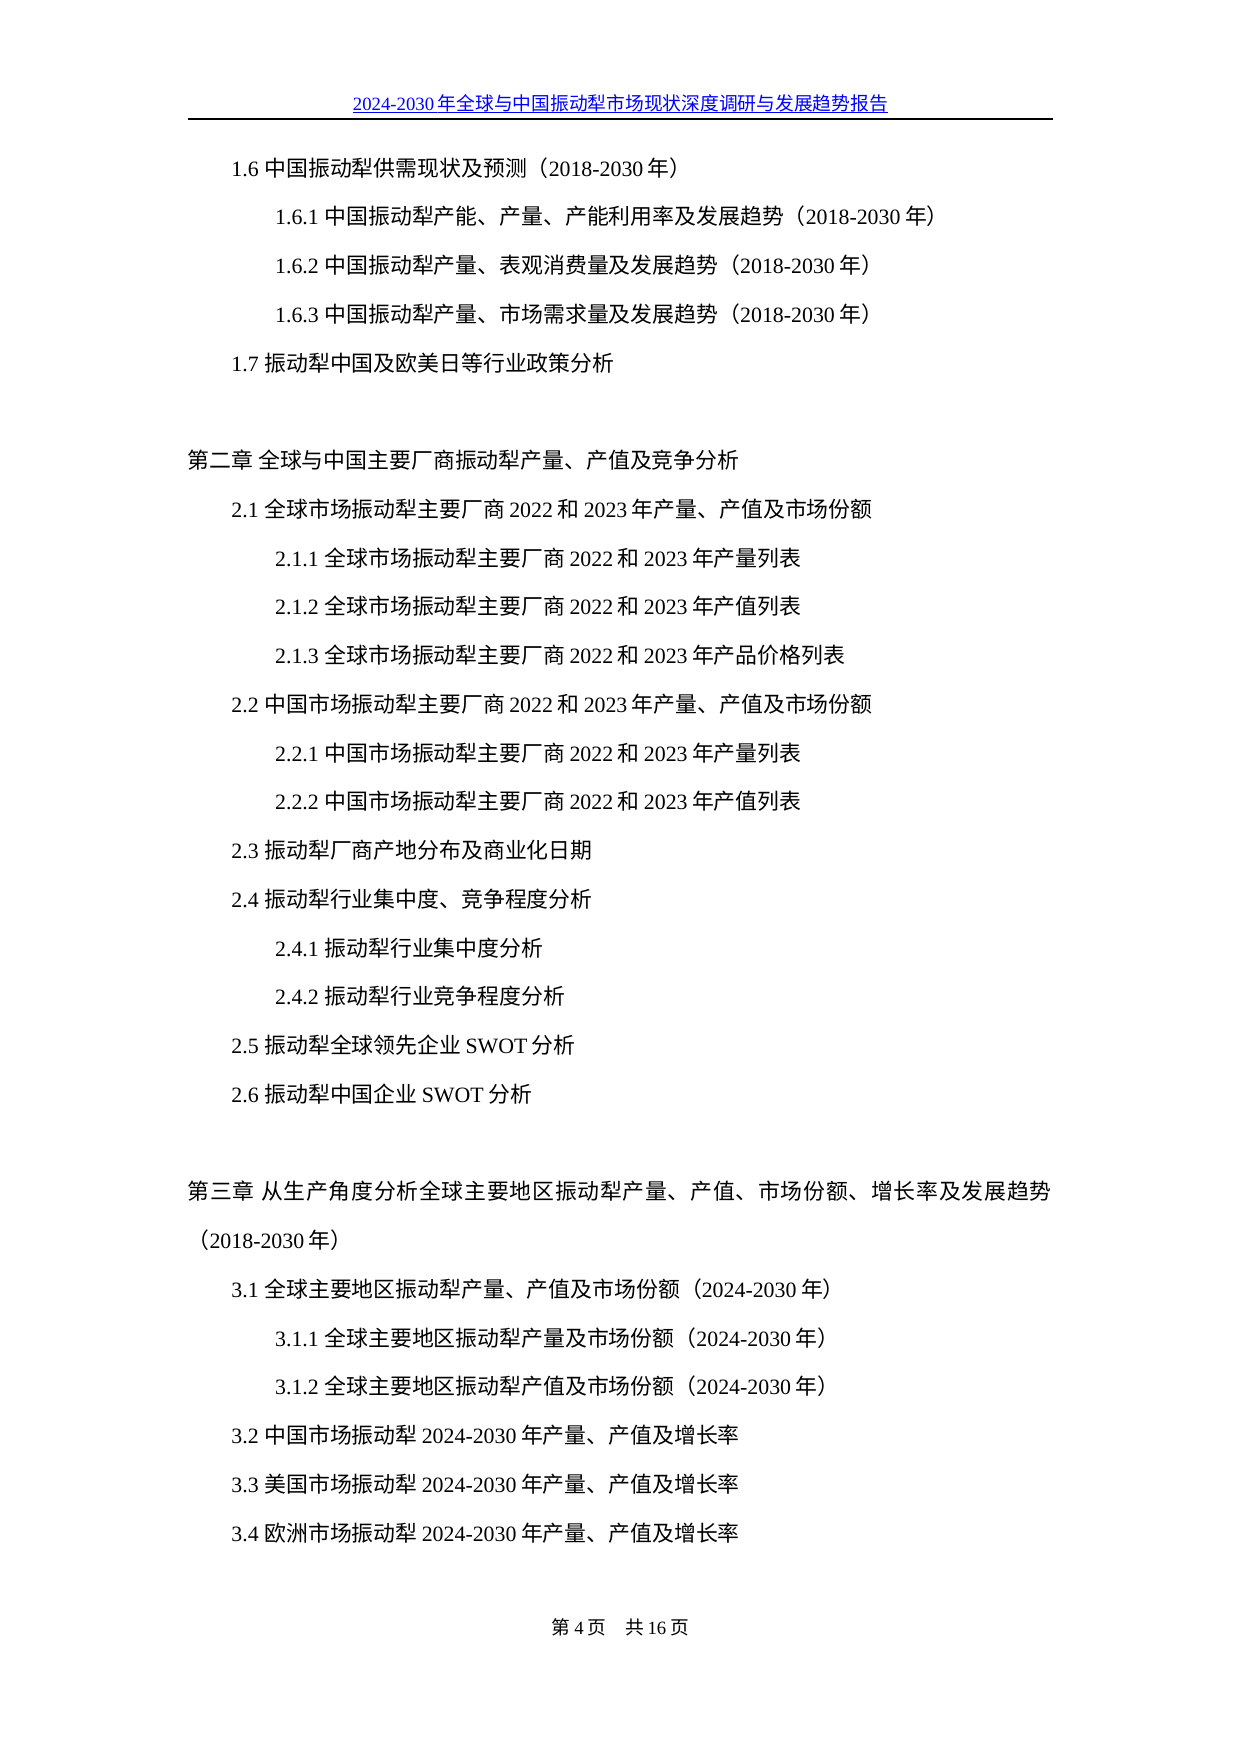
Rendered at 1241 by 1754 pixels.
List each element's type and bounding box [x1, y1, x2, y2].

text [187, 150, 1053, 1548]
